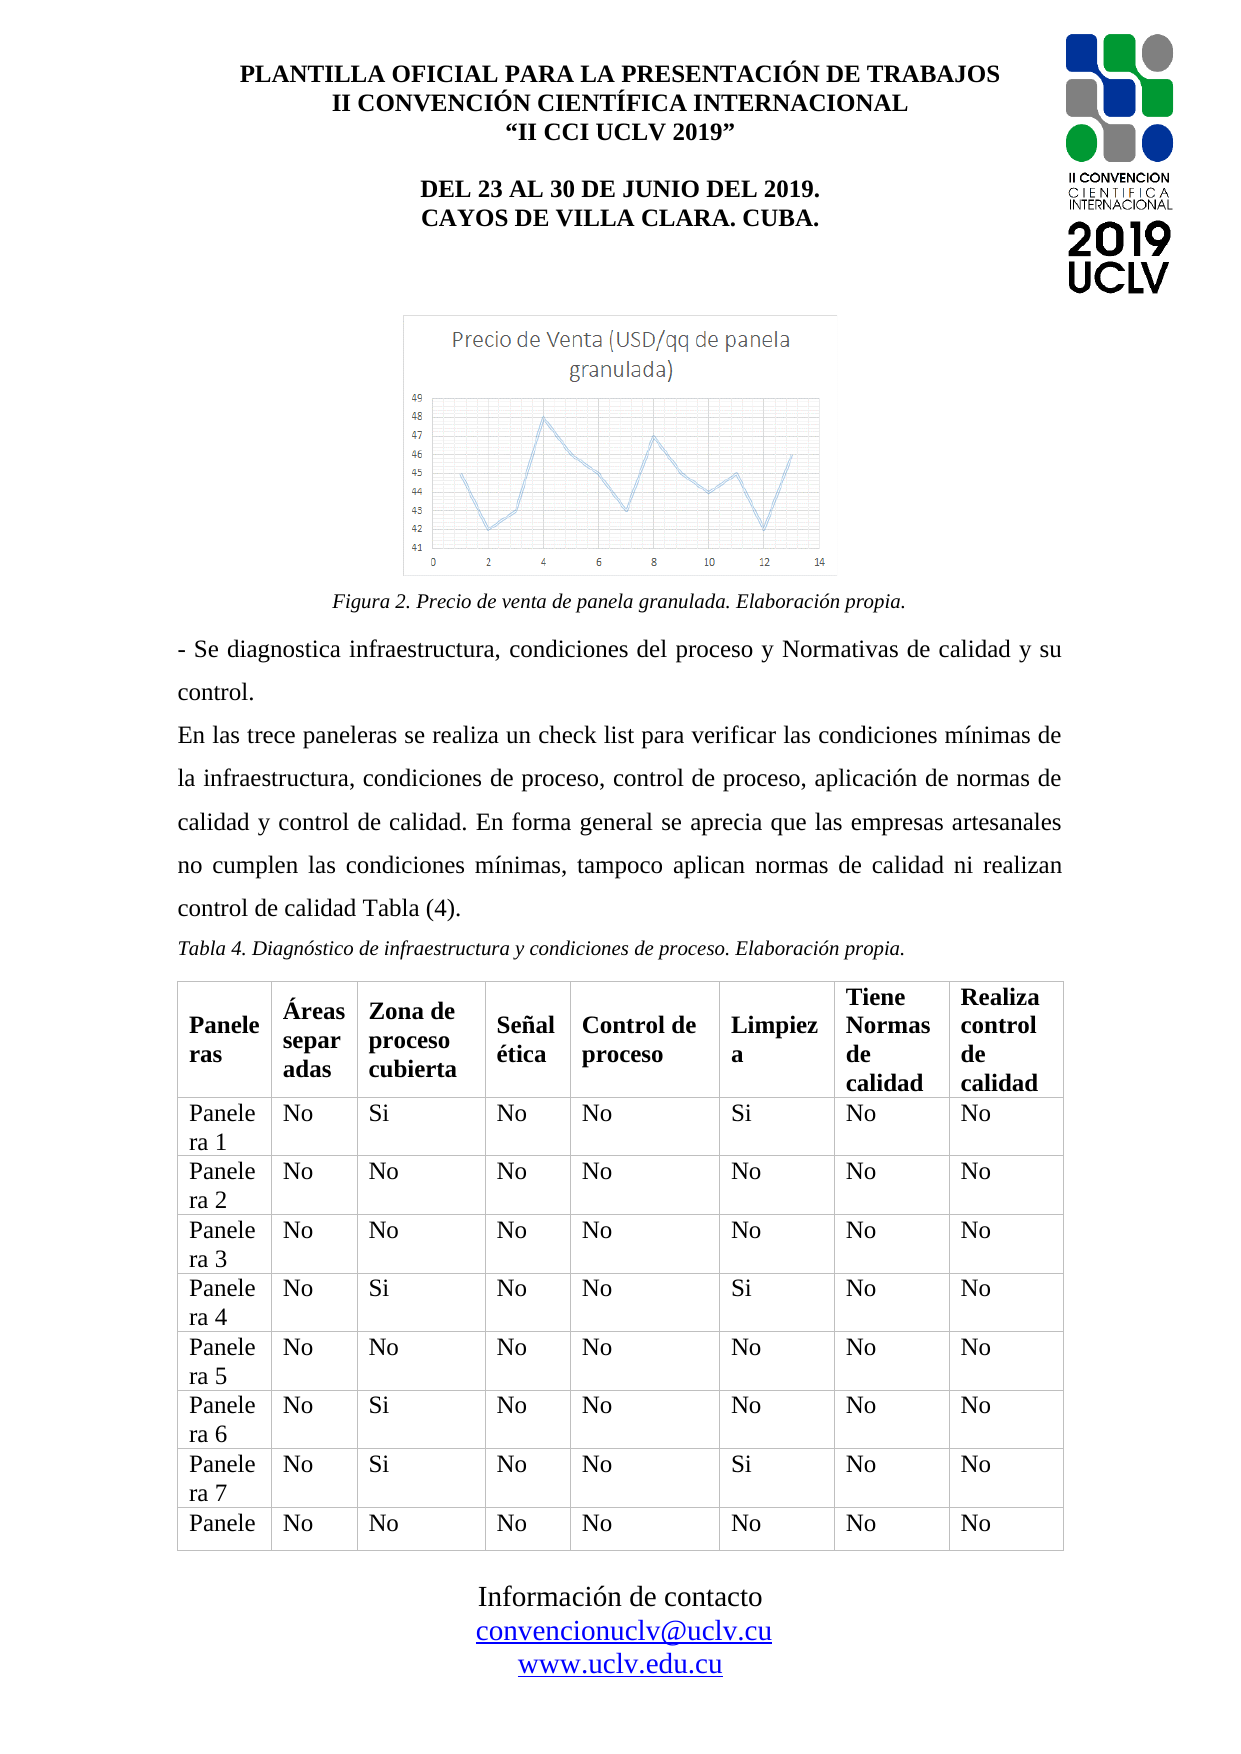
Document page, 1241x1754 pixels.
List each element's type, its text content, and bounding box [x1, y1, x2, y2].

table_cell No [835, 1391, 949, 1448]
table_cell No [272, 1508, 357, 1550]
table_header Control de proceso [571, 982, 719, 1097]
table_cell No [272, 1274, 357, 1331]
table_cell Si [720, 1098, 834, 1155]
table_cell No [486, 1098, 570, 1155]
table_cell No [571, 1508, 719, 1550]
table_cell No [571, 1391, 719, 1448]
table_header Señalética [486, 982, 570, 1097]
table_cell No [720, 1156, 834, 1214]
text - Se diagnostica infraestructura, condiciones del proceso y Normativas de calidad y su control. [177, 634, 1063, 706]
table_cell Si [358, 1449, 485, 1507]
table_cell No [950, 1274, 1063, 1331]
table_cell No [571, 1215, 719, 1272]
table_header Zona de proceso cubierta [358, 982, 485, 1097]
table_cell No [720, 1215, 834, 1272]
table_cell Panelera 6 [178, 1391, 271, 1448]
table_cell Panelera 3 [178, 1215, 271, 1272]
table_cell No [358, 1508, 485, 1550]
table_cell No [950, 1449, 1063, 1507]
table_cell No [835, 1508, 949, 1550]
table_cell Panelera 7 [178, 1449, 271, 1507]
table_cell No [272, 1332, 357, 1389]
table_cell No [486, 1332, 570, 1389]
table_header Tiene Normas de calidad [835, 982, 949, 1097]
table_cell No [950, 1391, 1063, 1448]
table_header Realiza control de calidad [950, 982, 1063, 1097]
table_cell No [835, 1332, 949, 1389]
table_cell No [720, 1332, 834, 1389]
table_cell Si [720, 1274, 834, 1331]
table_cell No [272, 1215, 357, 1272]
table_cell No [272, 1098, 357, 1155]
table_cell Panelera 1 [178, 1098, 271, 1155]
table_cell No [720, 1391, 834, 1448]
table_cell No [272, 1449, 357, 1507]
table_cell No [486, 1215, 570, 1272]
table_header Limpieza [720, 982, 834, 1097]
table_cell No [486, 1449, 570, 1507]
table_cell No [272, 1156, 357, 1214]
table_cell Si [358, 1098, 485, 1155]
table_cell No [950, 1156, 1063, 1214]
table_cell No [571, 1098, 719, 1155]
table_cell No [358, 1215, 485, 1272]
table_cell Si [358, 1391, 485, 1448]
table_cell No [358, 1156, 485, 1214]
table_cell No [486, 1391, 570, 1448]
table_cell No [950, 1508, 1063, 1550]
table_cell No [272, 1391, 357, 1448]
picture [1061, 31, 1182, 303]
table_cell No [950, 1098, 1063, 1155]
table_cell No [571, 1274, 719, 1331]
text En las trece paneleras se realiza un check list para verificar las condiciones mínimas de la infraestructura, condiciones de proceso, control de proceso, aplicación de normas de calidad y control de calidad. En forma general se aprecia que las empresas artesanales no cumplen las condiciones mínimas, tampoco aplican normas de calidad ni realizan control de calidad Tabla (4). [177, 720, 1063, 922]
table_cell No [571, 1449, 719, 1507]
table_cell No [571, 1332, 719, 1389]
table_cell No [486, 1156, 570, 1214]
table_cell No [950, 1215, 1063, 1272]
table_header Paneleras [178, 982, 271, 1097]
table_cell Panelera 5 [178, 1332, 271, 1389]
table_cell Si [720, 1449, 834, 1507]
table_cell Panelera 4 [178, 1274, 271, 1331]
table_cell No [486, 1508, 570, 1550]
table_cell No [571, 1156, 719, 1214]
picture [403, 315, 838, 576]
table_cell Panelera 2 [178, 1156, 271, 1214]
table_cell No [358, 1332, 485, 1389]
table_cell No [835, 1215, 949, 1272]
table_cell No [835, 1156, 949, 1214]
table_cell No [486, 1274, 570, 1331]
table_cell No [835, 1274, 949, 1331]
table_cell No [720, 1508, 834, 1550]
table_cell No [835, 1098, 949, 1155]
table_cell Si [358, 1274, 485, 1331]
table_cell No [950, 1332, 1063, 1389]
table_header Áreas separadas [272, 982, 357, 1097]
table_cell No [835, 1449, 949, 1507]
text Figura 2. Precio de venta de panela granulada. Elaboración propia. [177, 589, 1063, 613]
text Tabla 4. Diagnóstico de infraestructura y condiciones de proceso. Elaboración propia. [177, 936, 1063, 960]
table_cell Panelera 8 [178, 1508, 271, 1550]
